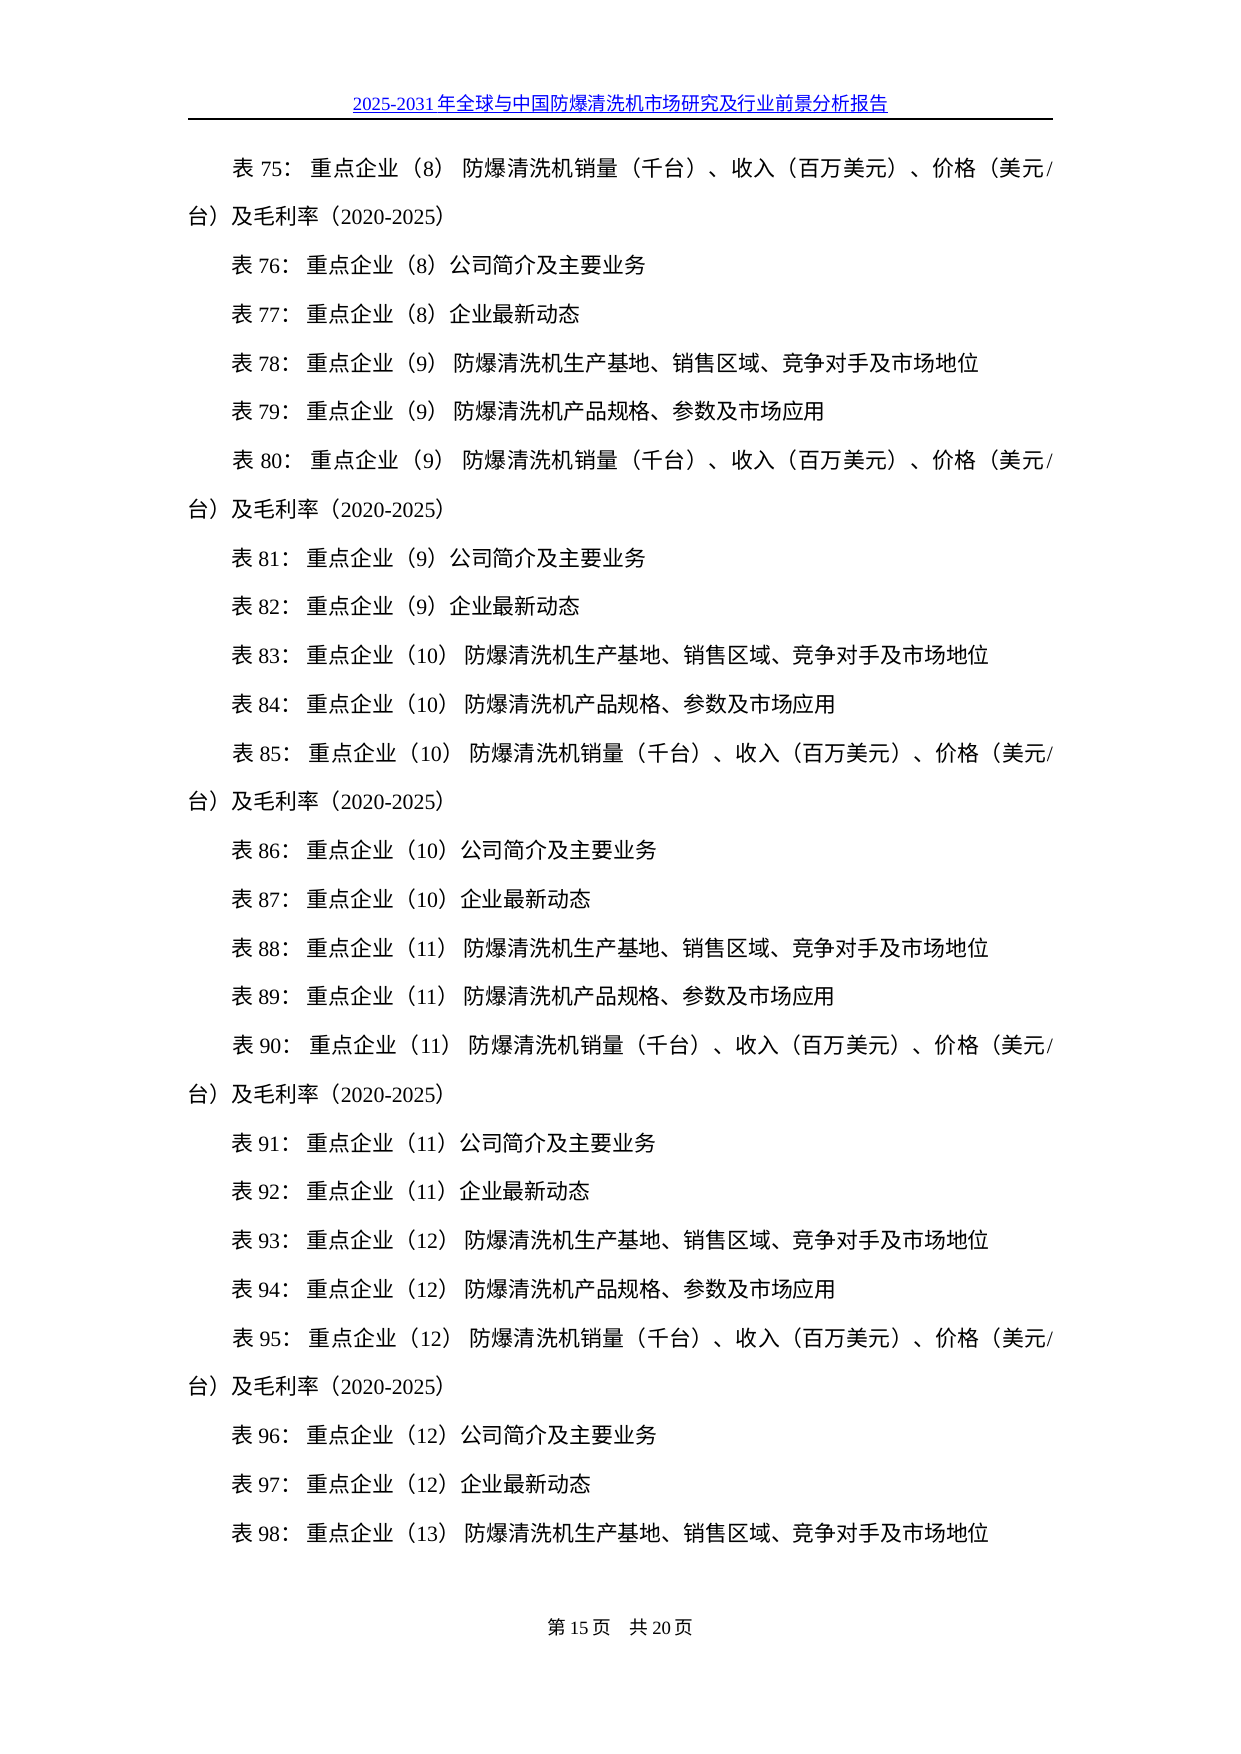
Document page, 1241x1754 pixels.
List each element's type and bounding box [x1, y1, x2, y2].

text [187, 150, 1053, 1548]
